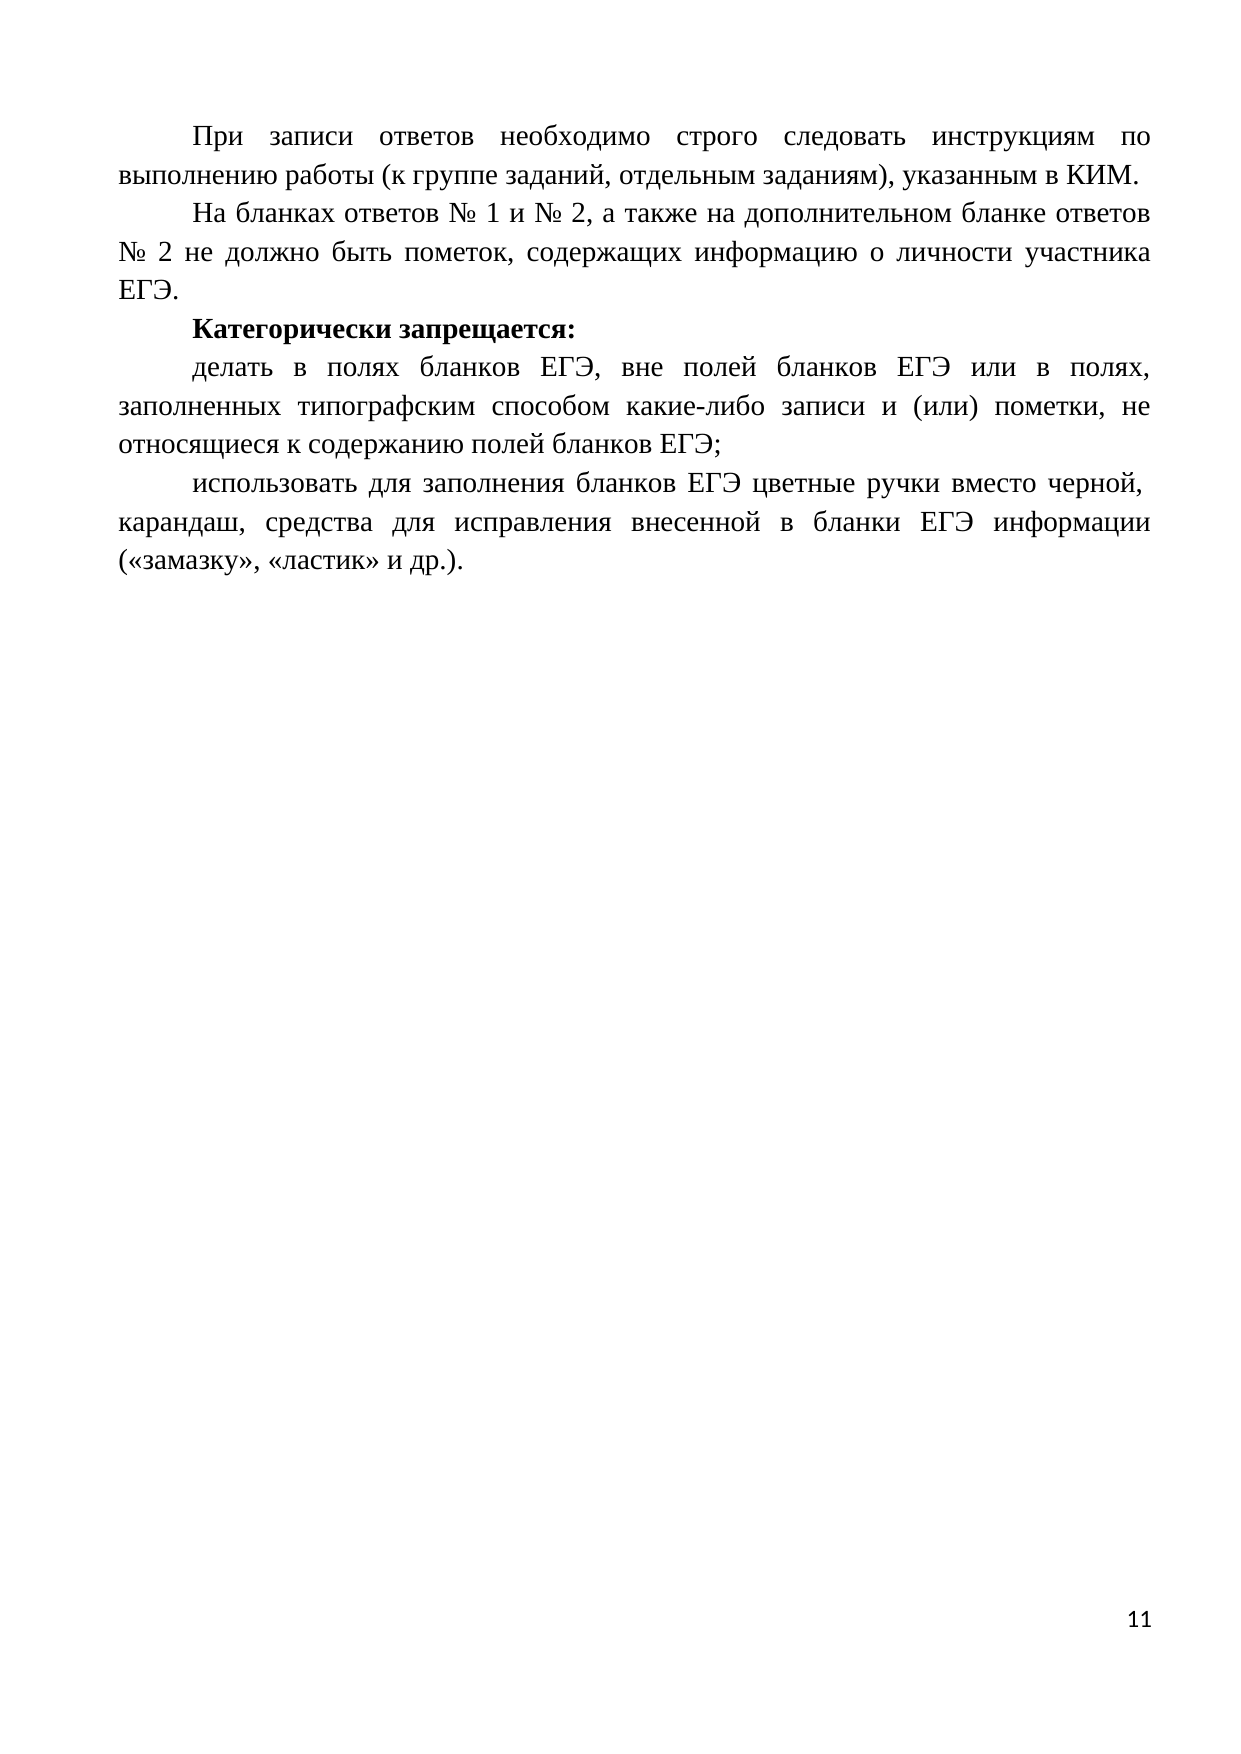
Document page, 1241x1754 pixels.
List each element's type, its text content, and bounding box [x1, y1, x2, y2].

text Категорически запрещается: [118, 311, 1152, 344]
text На бланках ответов № 1 и № 2, а также на дополнительном бланке ответов № 2 не должно быть пометок, содержащих информацию о личности участника ЕГЭ. [118, 195, 1152, 306]
text использовать для заполнения бланков ЕГЭ цветные ручки вместо черной, карандаш, средства для исправления внесенной в бланки ЕГЭ информации («замазку», «ластик» и др.). [118, 465, 1152, 576]
text делать в полях бланков ЕГЭ, вне полей бланков ЕГЭ или в полях, заполненных типографским способом какие-либо записи и (или) пометки, не относящиеся к содержанию полей бланков ЕГЭ; [118, 349, 1152, 460]
text При записи ответов необходимо строго следовать инструкциям по выполнению работы (к группе заданий, отдельным заданиям), указанным в КИМ. [118, 118, 1152, 190]
